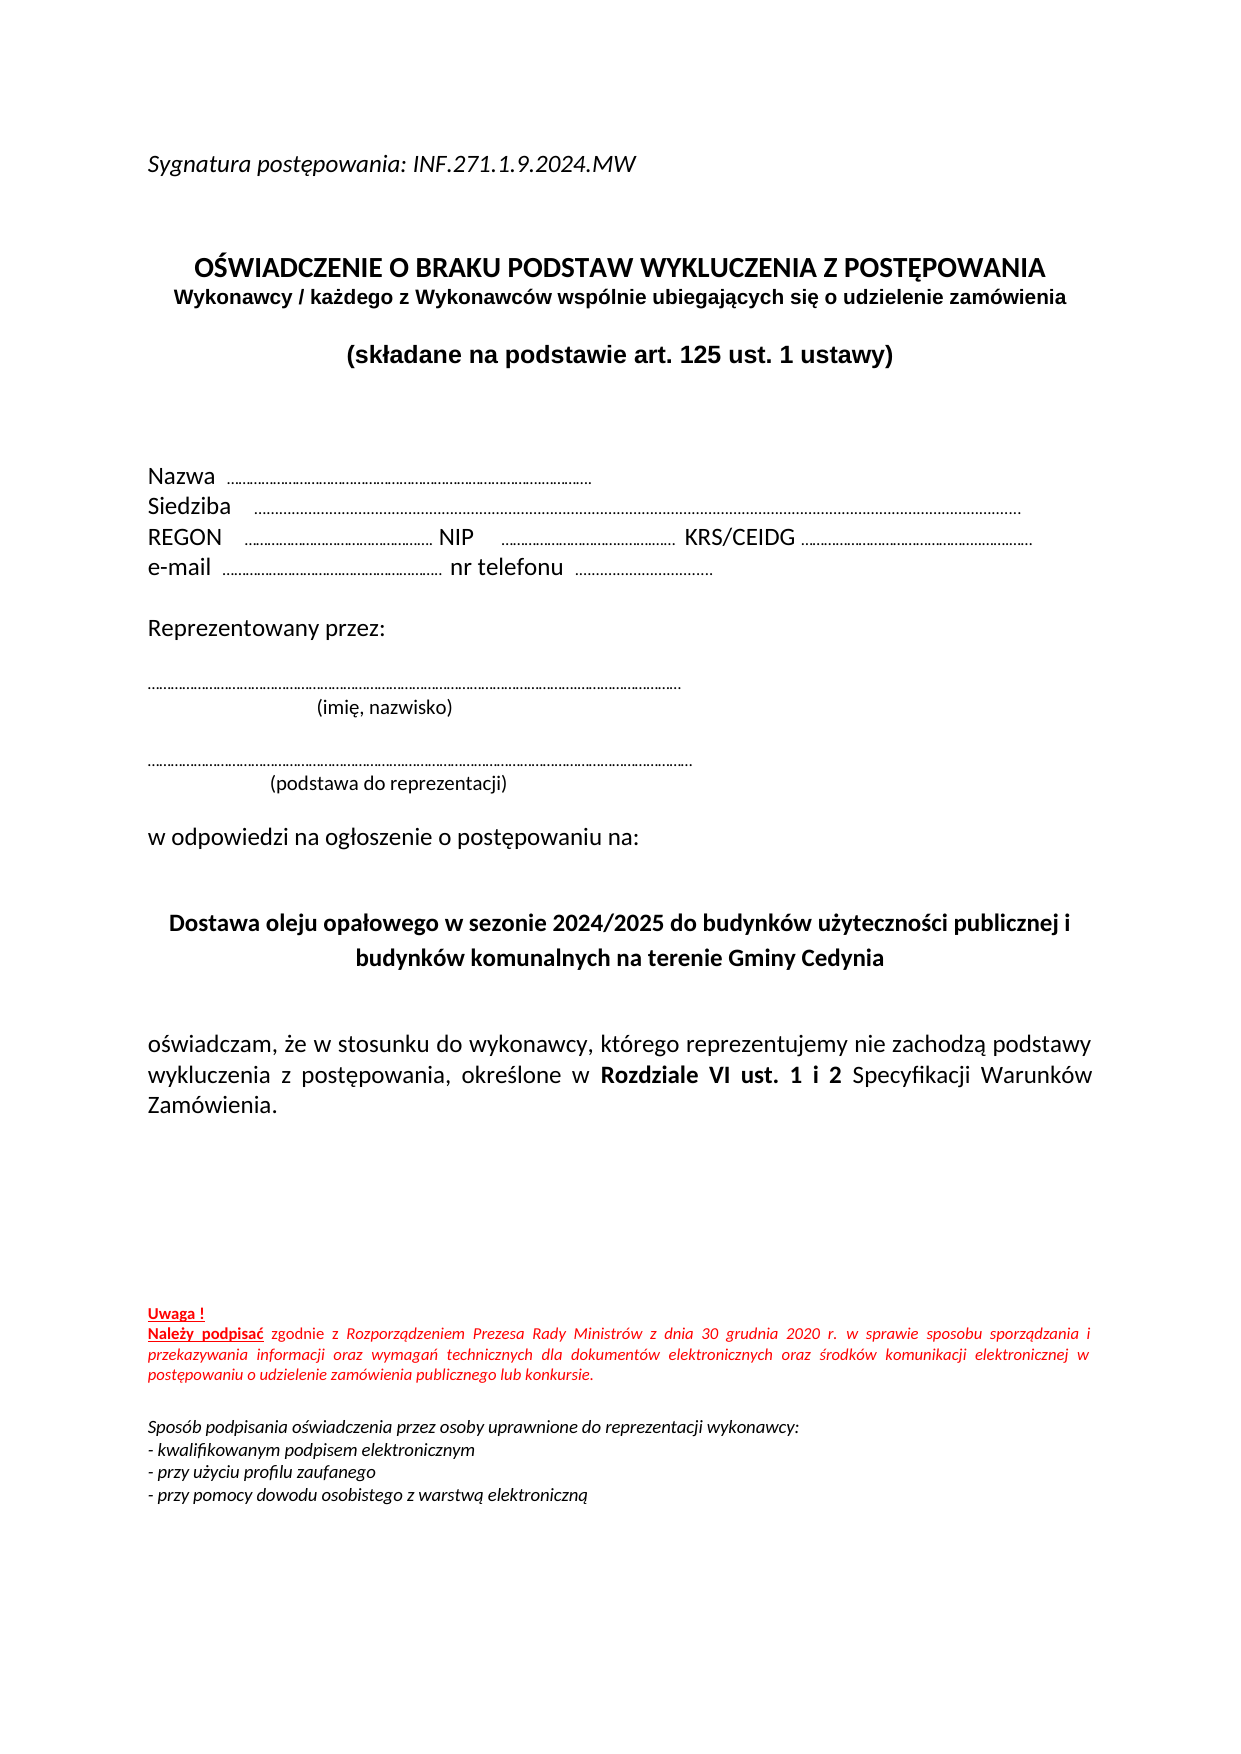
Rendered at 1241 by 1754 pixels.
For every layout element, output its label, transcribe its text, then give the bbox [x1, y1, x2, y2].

text (podstawa do reprezentacji) [223, 770, 1092, 796]
text Siedziba [148, 490, 1092, 521]
text Należy podpisać zgodnie z Rozporządzeniem Prezesa Rady Ministrów z dnia 30 grudnia 2020 r. w sprawie sposobu sporządzania i przekazywania informacji oraz wymagań technicznych dla dokumentów elektronicznych oraz środków komunikacji elektronicznej w postępowaniu o udzielenie zamówienia publicznego lub konkursie. [148, 1323, 1092, 1384]
text Nazwa ……………………………………………………………………….…………. [148, 460, 1092, 490]
text ………………………………………………………………………………………………….……………………… [148, 673, 1092, 694]
text Reprezentowany przez: [148, 612, 1092, 643]
text - przy użyciu profilu zaufanego [148, 1461, 1092, 1484]
text Wykonawcy / każdego z Wykonawców wspólnie ubiegających się o udzielenie zamówienia [148, 285, 1092, 309]
text Sposób podpisania oświadczenia przez osoby uprawnione do reprezentacji wykonawcy: [148, 1415, 1092, 1438]
text oświadczam, że w stosunku do wykonawcy, którego reprezentujemy nie zachodzą podstawy wykluczenia z postępowania, określone w Rozdziale VI ust. 1 i 2 Specyfikacji Warunków Zamówienia. [148, 1029, 1092, 1120]
text REGON …………………………………………. NIP …………………………..…….…… KRS/CEIDG ………………………………………..…….…… [148, 521, 1092, 551]
text Uwaga ! [148, 1303, 1092, 1323]
text OŚWIADCZENIE O BRAKU PODSTAW WYKLUCZENIA Z POSTĘPOWANIA [148, 249, 1092, 285]
text (składane na podstawie art. 125 ust. 1 ustawy) [148, 339, 1092, 368]
text w odpowiedzi na ogłoszenie o postępowaniu na: [148, 821, 1092, 851]
text Sygnatura postępowania: INF.271.1.9.2024.MW [148, 148, 1092, 178]
text ………………………………………………………….………………………………………………………………… [148, 750, 1092, 770]
text e-mail ………………………….…………………….. nr telefonu [148, 551, 1092, 582]
text Dostawa oleju opałowego w sezonie 2024/2025 do budynków użyteczności publicznej i budynków komunalnych na terenie Gminy Cedynia [148, 907, 1092, 973]
text (imię, nazwisko) [298, 694, 1092, 719]
text - kwalifikowanym podpisem elektronicznym [148, 1438, 1092, 1461]
text - przy pomocy dowodu osobistego z warstwą elektroniczną [148, 1484, 1092, 1507]
